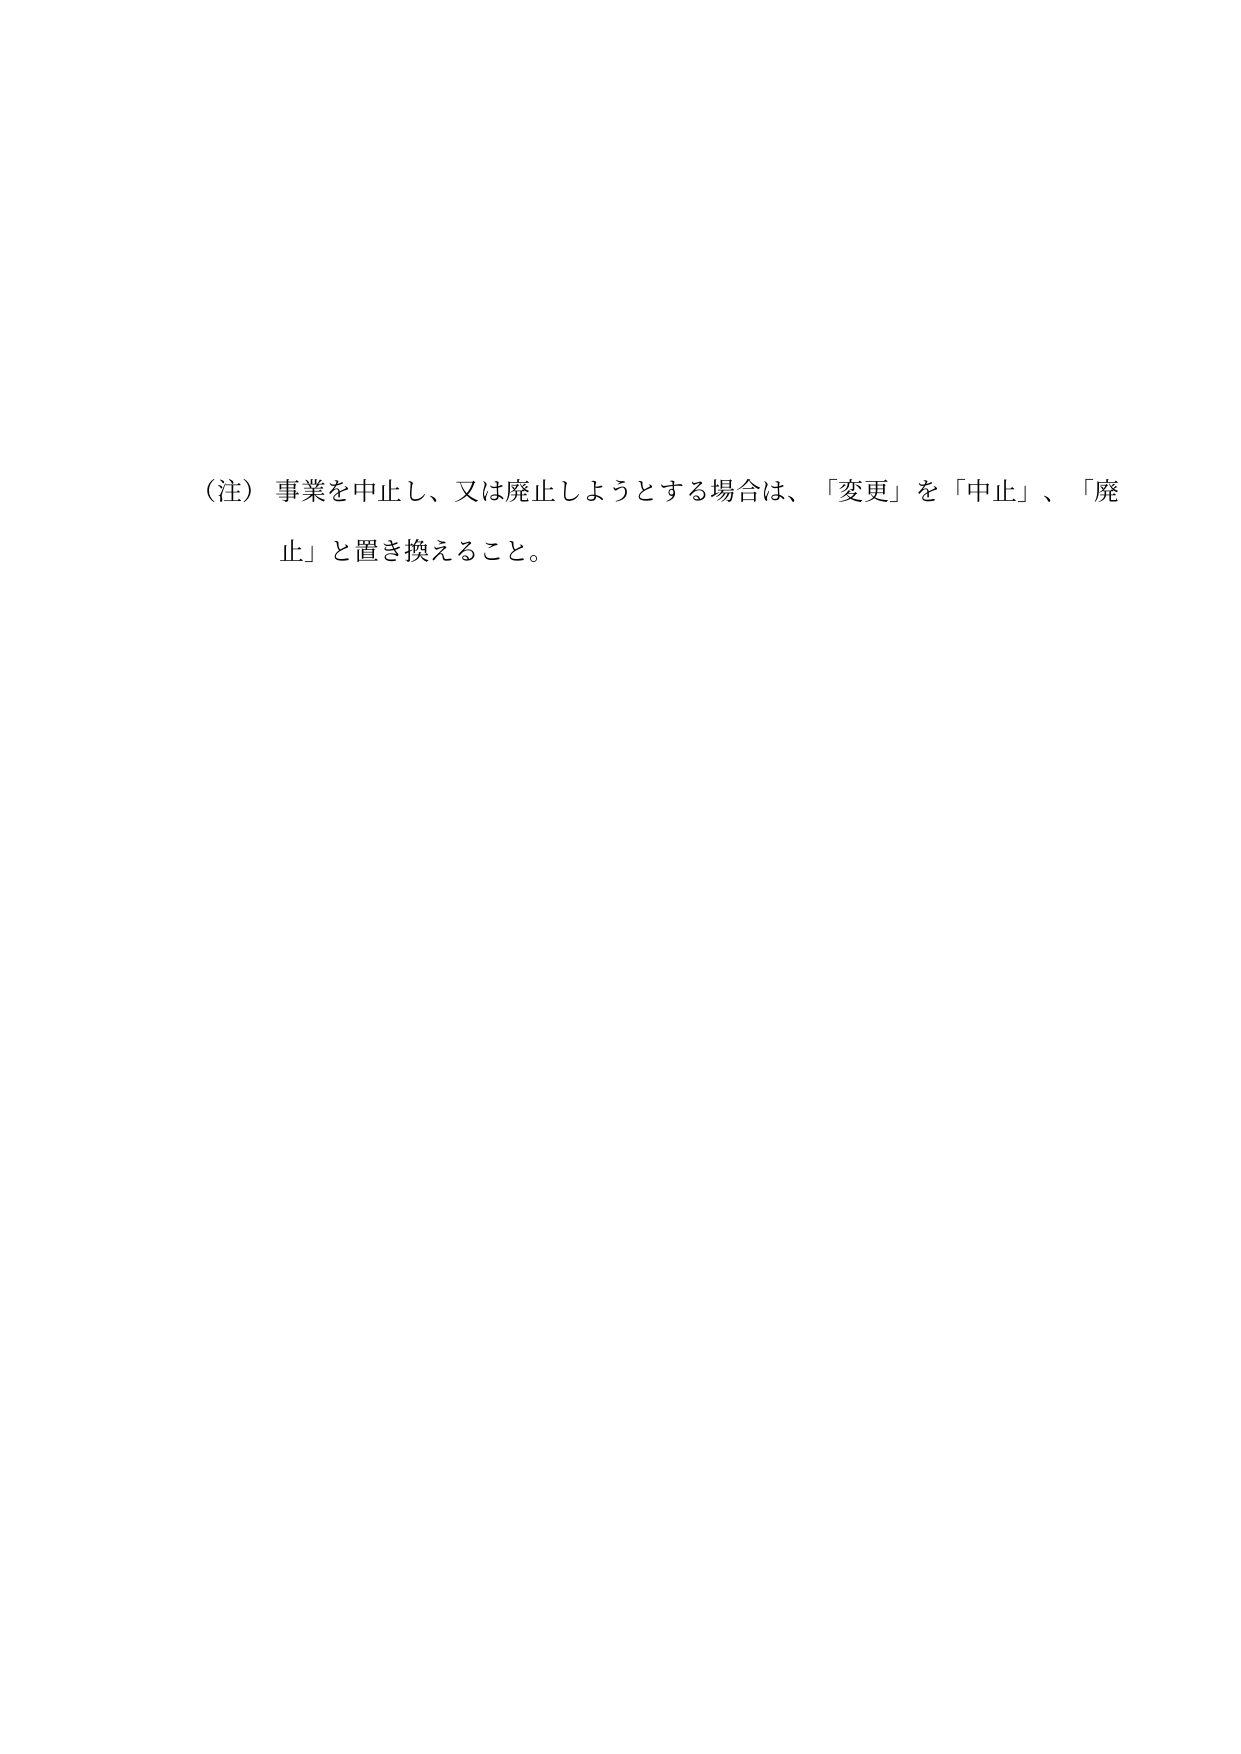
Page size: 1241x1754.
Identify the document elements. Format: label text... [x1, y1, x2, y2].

text （注） 事業を中止し、又は廃止しようとする場合は、「変更」を「中止」、「廃止」と置き換えること。 [191, 460, 1122, 579]
